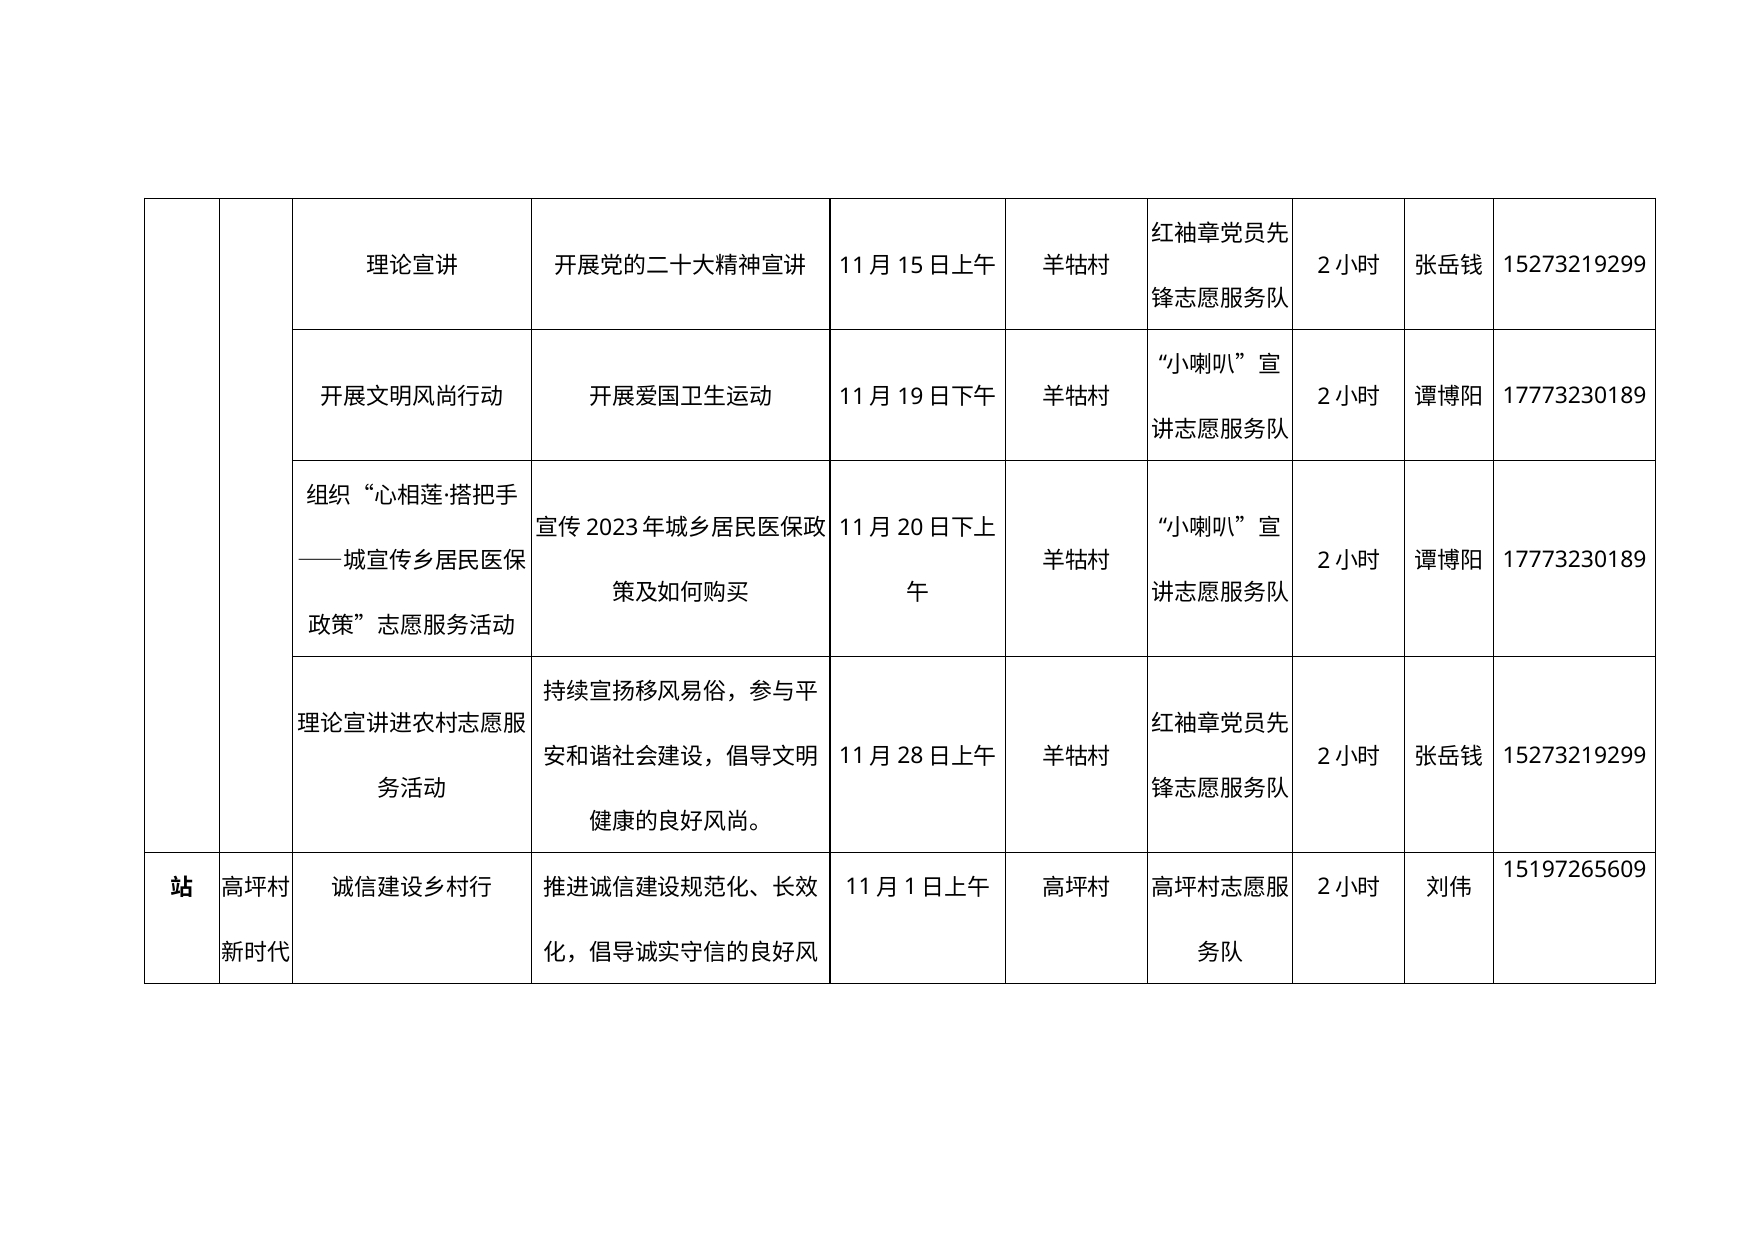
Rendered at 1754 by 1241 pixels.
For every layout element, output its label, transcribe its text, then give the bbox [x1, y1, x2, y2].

table_cell 2小时 [1293, 461, 1404, 656]
table_cell 高坪村新时代文明实践站 [220, 853, 292, 983]
table_cell 红袖章党员先锋志愿服务队 [1148, 199, 1292, 329]
table_cell 2小时 [1293, 199, 1404, 329]
table_cell 理论宣讲进农村志愿服务活动 [293, 657, 531, 852]
table_cell 谭博阳 [1405, 461, 1493, 656]
table_cell 15273219299 [1494, 657, 1655, 852]
table_cell 站 [145, 853, 219, 983]
table_cell “小喇叭”宣讲志愿服务队 [1148, 330, 1292, 460]
table_cell 谭博阳 [1405, 330, 1493, 460]
table_cell 刘伟 [1405, 853, 1493, 983]
table_cell 张岳钱 [1405, 199, 1493, 329]
table_cell 高坪村 [1006, 853, 1147, 983]
table_cell 高坪村志愿服务队 [1148, 853, 1292, 983]
table_cell 羊牯村 [1006, 657, 1147, 852]
table_cell 17773230189 [1494, 461, 1655, 656]
table_cell 红袖章党员先锋志愿服务队 [1148, 657, 1292, 852]
table_cell 张岳钱 [1405, 657, 1493, 852]
table_cell 15197265609 [1494, 853, 1655, 983]
table_cell 15273219299 [1494, 199, 1655, 329]
table_cell 诚信建设乡村行 [293, 853, 531, 983]
table_cell 开展文明风尚行动 [293, 330, 531, 460]
table_cell 17773230189 [1494, 330, 1655, 460]
table_cell 开展党的二十大精神宣讲 [532, 199, 829, 329]
table_cell 2小时 [1293, 330, 1404, 460]
table_cell 2小时 [1293, 657, 1404, 852]
table_cell 理论宣讲 [293, 199, 531, 329]
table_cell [532, 853, 829, 983]
table_cell 11月15日上午 [831, 199, 1005, 329]
table_cell 组织“心相莲·搭把手——城宣传乡居民医保政策”志愿服务活动 [293, 461, 531, 656]
table_cell 羊牯村 [1006, 199, 1147, 329]
table_cell “小喇叭”宣讲志愿服务队 [1148, 461, 1292, 656]
table_cell 11月19日下午 [831, 330, 1005, 460]
table_cell 11月28日上午 [831, 657, 1005, 852]
table_cell 持续宣扬移风易俗，参与平安和谐社会建设，倡导文明健康的良好风尚。 [532, 657, 829, 852]
table_cell 羊牯村 [1006, 461, 1147, 656]
table_cell 11月20日下上午 [831, 461, 1005, 656]
table_cell 2小时 [1293, 853, 1404, 983]
table_cell 11月1日上午 [831, 853, 1005, 983]
table_cell 开展爱国卫生运动 [532, 330, 829, 460]
table_cell 羊牯村 [1006, 330, 1147, 460]
table_cell 宣传2023年城乡居民医保政策及如何购买 [532, 461, 829, 656]
